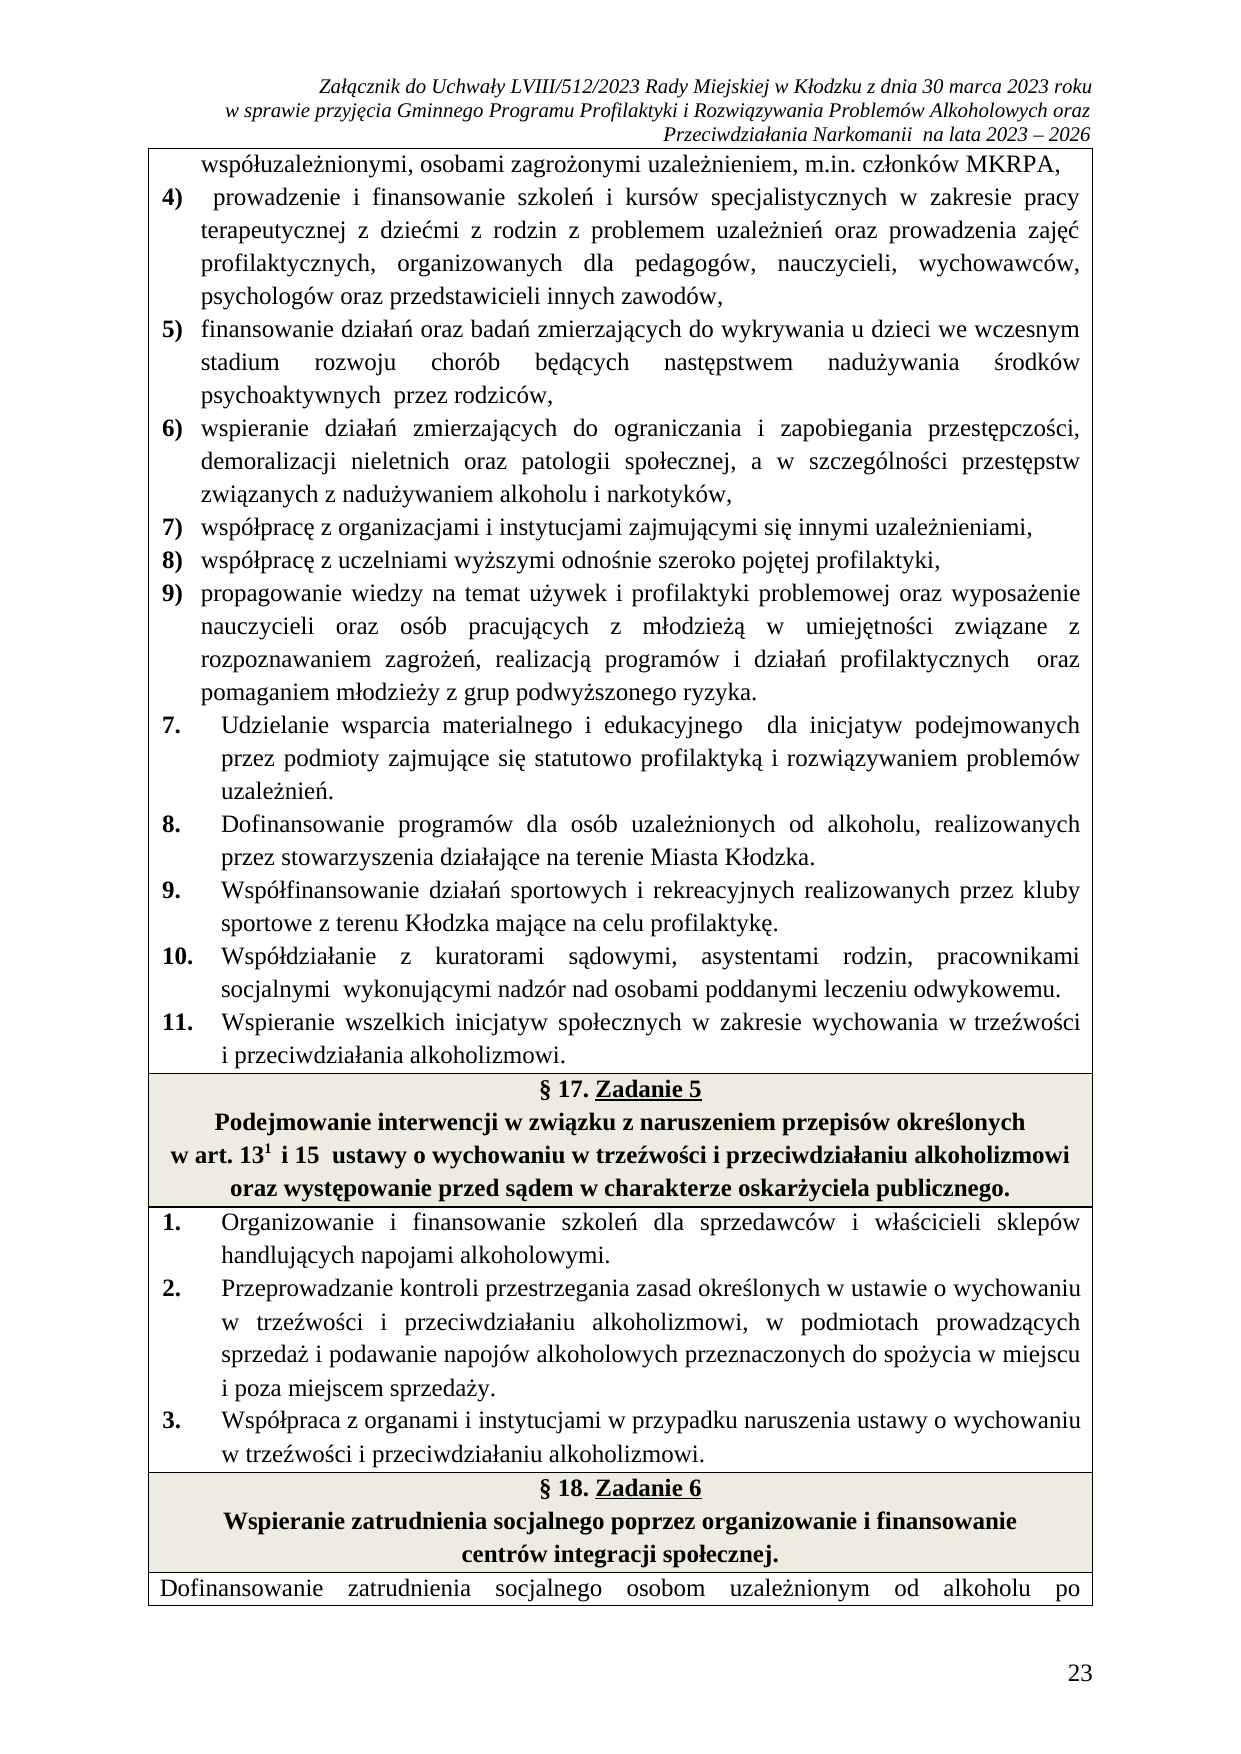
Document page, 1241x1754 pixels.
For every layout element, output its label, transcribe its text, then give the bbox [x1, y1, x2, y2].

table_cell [149, 149, 1092, 1073]
table_cell Organizowanie i finansowanie szkoleń dla sprzedawców i właścicieli sklepów handlujących napojami alkoholowymi. Przeprowadzanie kontroli przestrzegania zasad określonych w ustawie o wychowaniu w trzeźwości i przeciwdziałaniu alkoholizmowi, w podmiotach prowadzących sprzedaż i podawanie napojów alkoholowych przeznaczonych do spożycia w miejscu i poza miejscem sprzedaży. Współpraca z organami i instytucjami w przypadku naruszenia ustawy o wychowaniu w trzeźwości i przeciwdziałaniu alkoholizmowi. [149, 1208, 1092, 1472]
table_cell § 18. Zadanie 6 Wspieranie zatrudnienia socjalnego poprzez organizowanie i finansowanie centrów integracji społecznej. [149, 1473, 1092, 1572]
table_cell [149, 1573, 1092, 1605]
table_cell § 17. Zadanie 5 Podejmowanie interwencji w związku z naruszeniem przepisów określonych w art. 131 i 15 ustawy o wychowaniu w trzeźwości i przeciwdziałaniu alkoholizmowi oraz występowanie przed sądem w charakterze oskarżyciela publicznego. [149, 1074, 1092, 1206]
